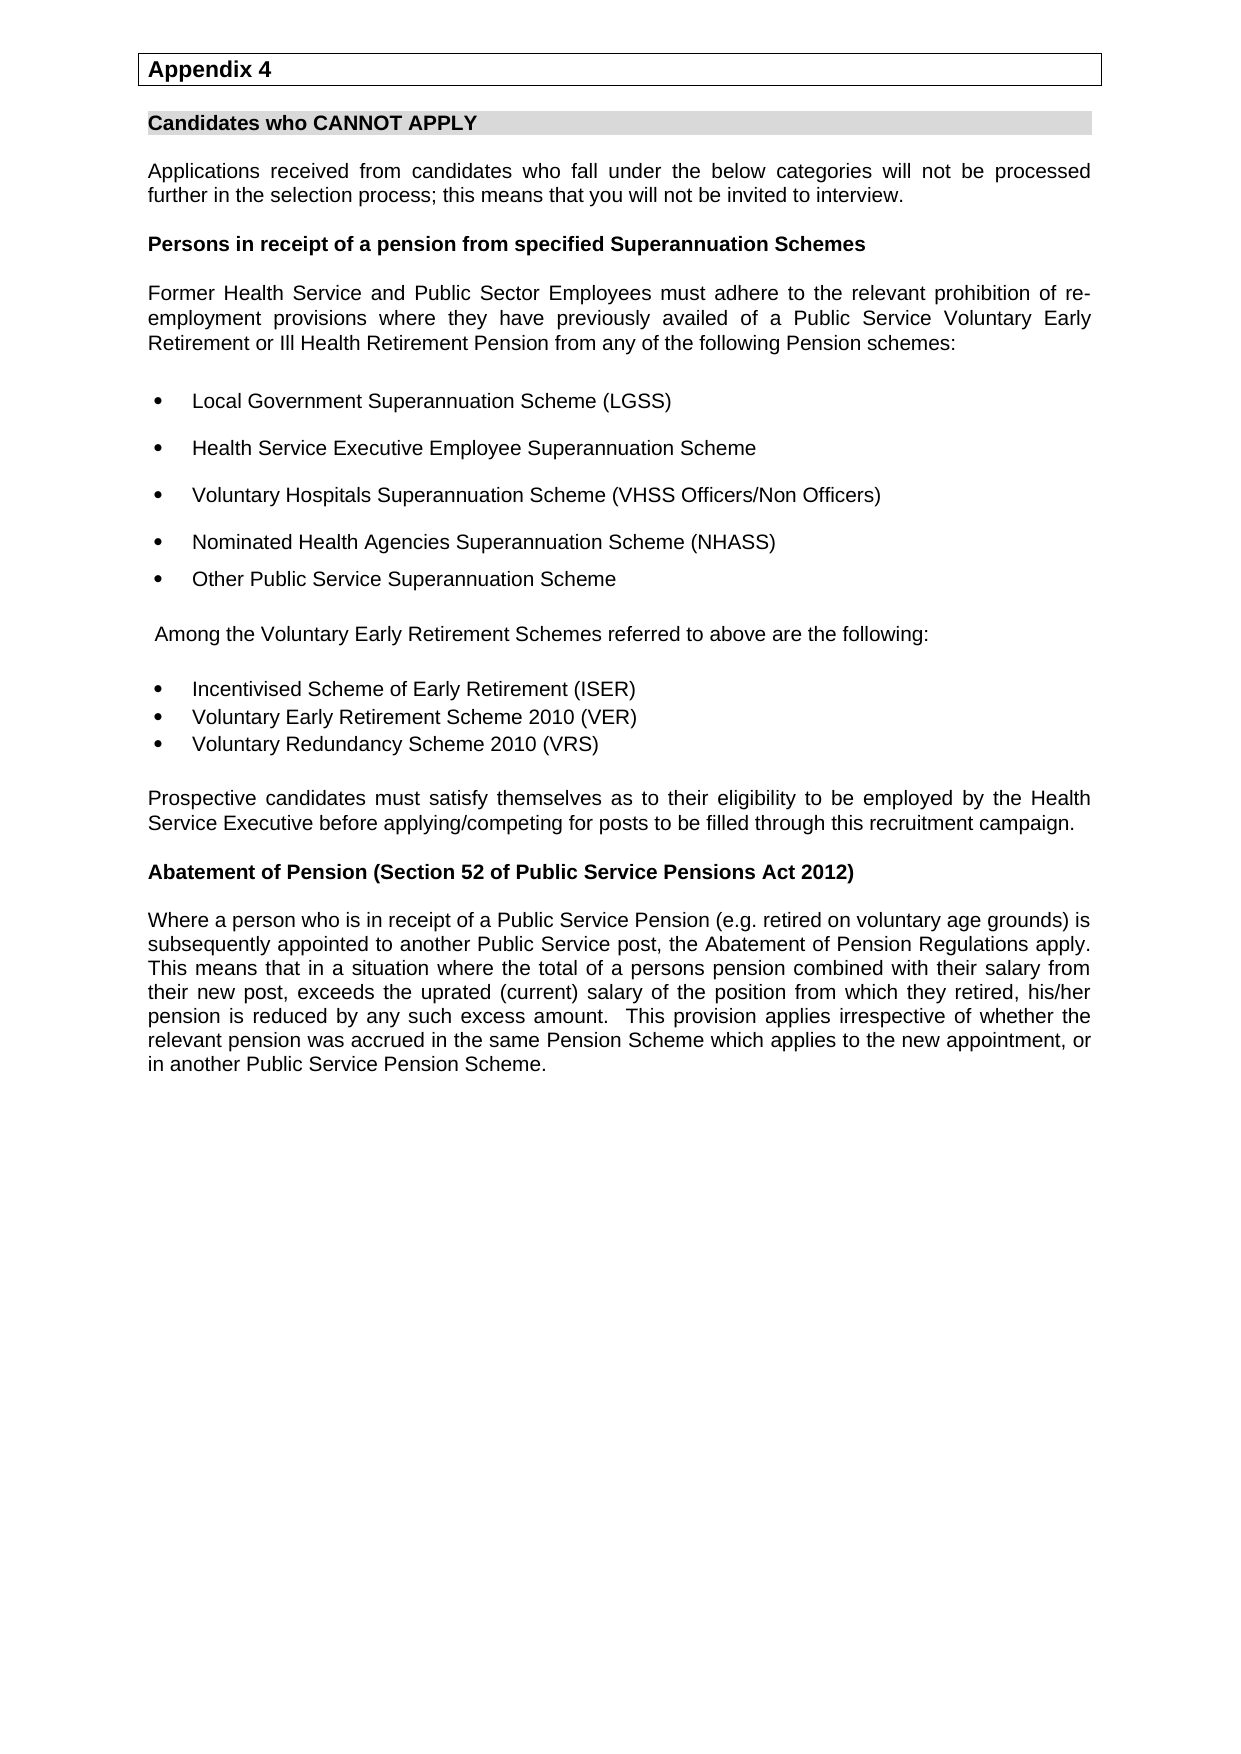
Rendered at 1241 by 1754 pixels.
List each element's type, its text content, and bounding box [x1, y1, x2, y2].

text Where a person who is in receipt of a Public Service Pension (e.g. retired on voluntary age grounds) is subsequently appointed to another Public Service post, the Abatement of Pension Regulations apply. This means that in a situation where the total of a persons pension combined with their salary from their new post, exceeds the uprated (current) salary of the position from which they retired, his/her pension is reduced by any such excess amount. This provision applies irrespective of whether the relevant pension was accrued in the same Pension Scheme which applies to the new appointment, or in another Public Service Pension Scheme. [148, 908, 1092, 1076]
text Former Health Service and Public Sector Employees must adhere to the relevant prohibition of re-employment provisions where they have previously availed of a Public Service Voluntary Early Retirement or Ill Health Retirement Pension from any of the following Pension schemes: [148, 279, 1092, 354]
text Prospective candidates must satisfy themselves as to their eligibility to be employed by the Health Service Executive before applying/competing for posts to be filled through this recruitment campaign. [148, 785, 1092, 835]
table_cell Nominated Health Agencies Superannuation Scheme (NHASS) [144, 520, 1163, 567]
table_cell Other Public Service Superannuation Scheme Among the Voluntary Early Retirement Schemes referred to above are the following: Incentivised Scheme of Early Retirement (ISER) Voluntary Early Retirement Scheme 2010 (VER) Voluntary Redundancy Scheme 2010 (VRS) [144, 567, 1163, 760]
table_header Local Government Superannuation Scheme (LGSS) [144, 380, 1163, 426]
text Applications received from candidates who fall under the below categories will not be processed further in the selection process; this means that you will not be invited to interview. [148, 159, 1092, 207]
table_cell Health Service Executive Employee Superannuation Scheme [144, 426, 1163, 473]
text Appendix 4 [139, 54, 1101, 85]
table_cell Voluntary Hospitals Superannuation Scheme (VHSS Officers/Non Officers) [144, 473, 1163, 520]
text Candidates who CANNOT APPLY [148, 111, 1092, 135]
text Persons in receipt of a pension from specified Superannuation Schemes [148, 231, 1092, 256]
text Abatement of Pension (Section 52 of Public Service Pensions Act 2012) [148, 860, 1092, 884]
